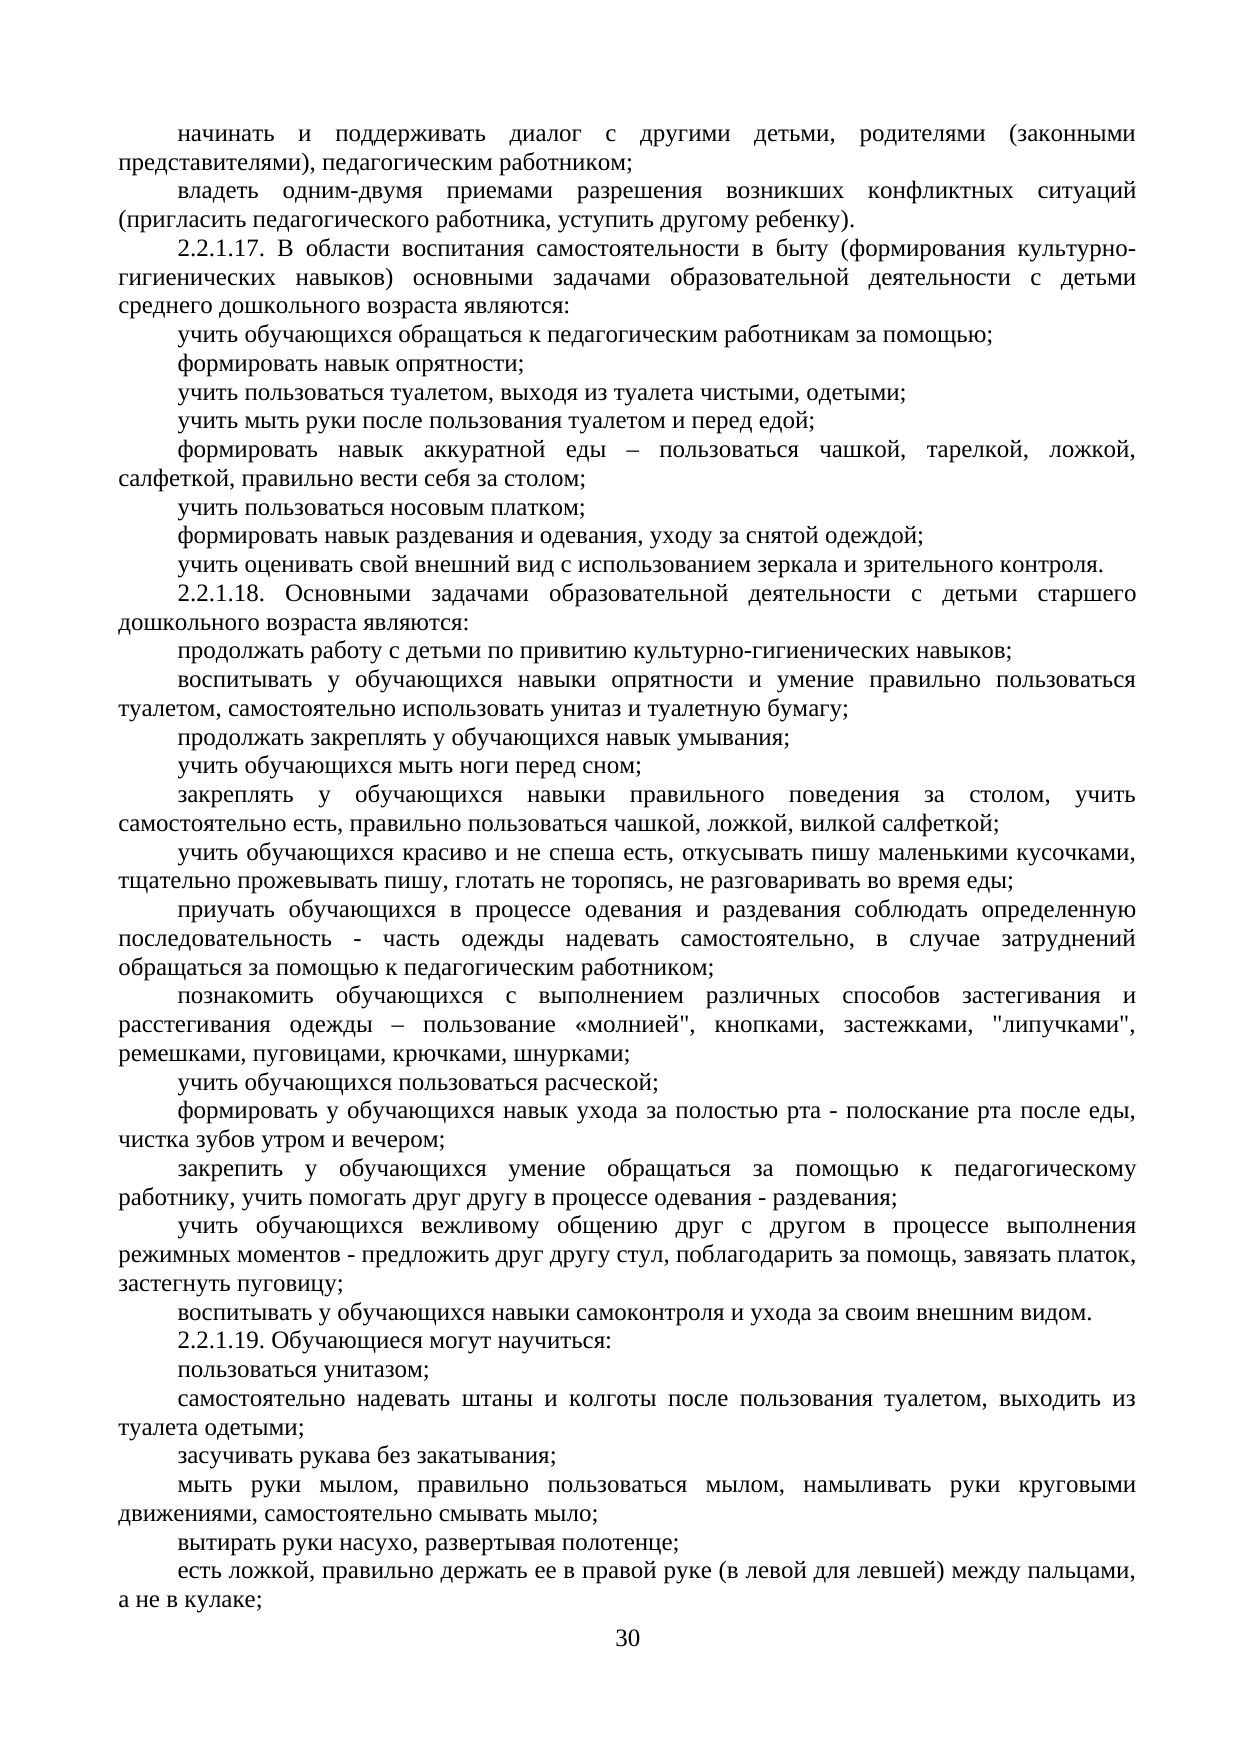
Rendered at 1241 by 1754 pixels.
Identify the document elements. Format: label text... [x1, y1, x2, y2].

text есть ложкой, правильно держать ее в правой руке (в левой для левшей) между пальцами, а не в кулаке; [118, 1556, 1137, 1613]
text 2.2.1.19. Обучающиеся могут научиться: [118, 1326, 1137, 1354]
text формировать навык опрятности; [118, 348, 1137, 377]
text учить обучающихся красиво и не спеша есть, откусывать пишу маленькими кусочками, тщательно прожевывать пишу, глотать не торопясь, не разговаривать во время еды; [118, 837, 1137, 894]
text учить пользоваться туалетом, выходя из туалета чистыми, одетыми; [118, 377, 1137, 406]
text формировать навык аккуратной еды – пользоваться чашкой, тарелкой, ложкой, салфеткой, правильно вести себя за столом; [118, 434, 1137, 492]
text приучать обучающихся в процессе одевания и раздевания соблюдать определенную последовательность - часть одежды надевать самостоятельно, в случае затруднений обращаться за помощью к педагогическим работником; [118, 894, 1137, 981]
text владеть одним-двумя приемами разрешения возникших конфликтных ситуаций (пригласить педагогического работника, уступить другому ребенку). [118, 176, 1137, 233]
text учить мыть руки после пользования туалетом и перед едой; [118, 406, 1137, 434]
text воспитывать у обучающихся навыки самоконтроля и ухода за своим внешним видом. [118, 1297, 1137, 1326]
text учить пользоваться носовым платком; [118, 492, 1137, 521]
text самостоятельно надевать штаны и колготы после пользования туалетом, выходить из туалета одетыми; [118, 1383, 1137, 1441]
text учить оценивать свой внешний вид с использованием зеркала и зрительного контроля. [118, 549, 1137, 578]
text закреплять у обучающихся навыки правильного поведения за столом, учить самостоятельно есть, правильно пользоваться чашкой, ложкой, вилкой салфеткой; [118, 779, 1137, 837]
text формировать навык раздевания и одевания, уходу за снятой одеждой; [118, 521, 1137, 549]
text формировать у обучающихся навык ухода за полостью рта - полоскание рта после еды, чистка зубов утром и вечером; [118, 1096, 1137, 1153]
text учить обучающихся вежливому общению друг с другом в процессе выполнения режимных моментов - предложить друг другу стул, поблагодарить за помощь, завязать платок, застегнуть пуговицу; [118, 1211, 1137, 1297]
text учить обучающихся мыть ноги перед сном; [118, 751, 1137, 779]
text засучивать рукава без закатывания; [118, 1441, 1137, 1469]
text продолжать работу с детьми по привитию культурно-гигиенических навыков; [118, 636, 1137, 664]
text познакомить обучающихся с выполнением различных способов застегивания и расстегивания одежды – пользование «молнией", кнопками, застежками, "липучками", ремешками, пуговицами, крючками, шнурками; [118, 981, 1137, 1067]
text воспитывать у обучающихся навыки опрятности и умение правильно пользоваться туалетом, самостоятельно использовать унитаз и туалетную бумагу; [118, 664, 1137, 722]
text учить обучающихся обращаться к педагогическим работникам за помощью; [118, 319, 1137, 348]
text продолжать закреплять у обучающихся навык умывания; [118, 722, 1137, 751]
text вытирать руки насухо, развертывая полотенце; [118, 1527, 1137, 1556]
text учить обучающихся пользоваться расческой; [118, 1067, 1137, 1096]
text пользоваться унитазом; [118, 1354, 1137, 1383]
text мыть руки мылом, правильно пользоваться мылом, намыливать руки круговыми движениями, самостоятельно смывать мыло; [118, 1469, 1137, 1527]
text 2.2.1.17. В области воспитания самостоятельности в быту (формирования культурно-гигиенических навыков) основными задачами образовательной деятельности с детьми среднего дошкольного возраста являются: [118, 233, 1137, 319]
text 2.2.1.18. Основными задачами образовательной деятельности с детьми старшего дошкольного возраста являются: [118, 578, 1137, 636]
text закрепить у обучающихся умение обращаться за помощью к педагогическому работнику, учить помогать друг другу в процессе одевания - раздевания; [118, 1153, 1137, 1211]
text начинать и поддерживать диалог с другими детьми, родителями (законными представителями), педагогическим работником; [118, 118, 1137, 176]
